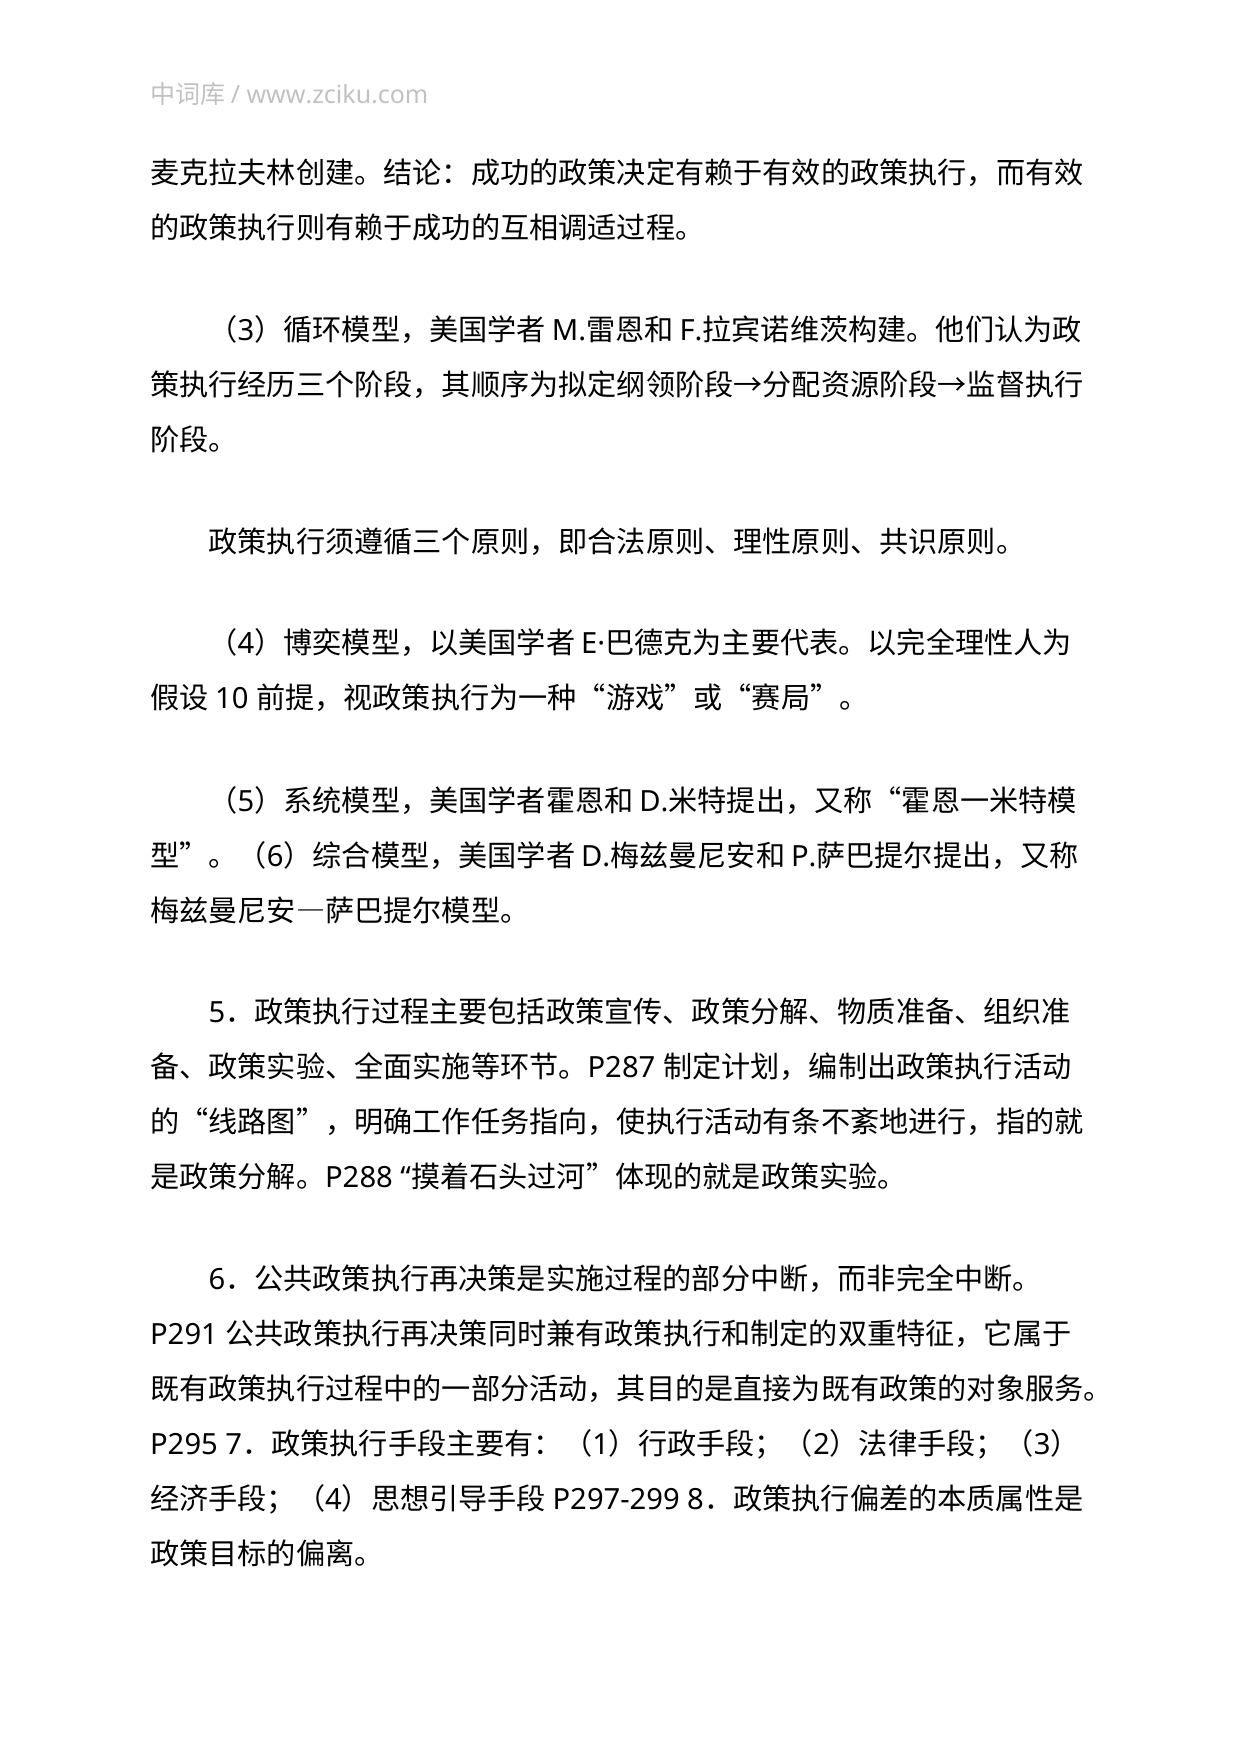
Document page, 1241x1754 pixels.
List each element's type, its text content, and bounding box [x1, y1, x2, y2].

text 6．公共政策执行再决策是实施过程的部分中断，而非完全中断。P291 公共政策执行再决策同时兼有政策执行和制定的双重特征，它属于既有政策执行过程中的一部分活动，其目的是直接为既有政策的对象服务。P295 7．政策执行手段主要有：（1）行政手段；（2）法律手段；（3）经济手段；（4）思想引导手段 P297-299 8．政策执行偏差的本质属性是政策目标的偏离。 [150, 1256, 1090, 1573]
text 政策执行须遵循三个原则，即合法原则、理性原则、共识原则。 [150, 518, 1090, 561]
text （3）循环模型，美国学者M.雷恩和F.拉宾诺维茨构建。他们认为政策执行经历三个阶段，其顺序为拟定纲领阶段→分配资源阶段→监督执行阶段。 [150, 307, 1090, 459]
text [150, 150, 1090, 247]
text （4）博奕模型，以美国学者E·巴德克为主要代表。以完全理性人为假设 10 前提，视政策执行为一种“游戏”或“赛局”。 [150, 620, 1090, 717]
text 5．政策执行过程主要包括政策宣传、政策分解、物质准备、组织准备、政策实验、全面实施等环节。P287 制定计划，编制出政策执行活动的“线路图”，明确工作任务指向，使执行活动有条不紊地进行，指的就是政策分解。P288 “摸着石头过河”体现的就是政策实验。 [150, 989, 1090, 1196]
text （5）系统模型，美国学者霍恩和D.米特提出，又称“霍恩一米特模型”。（6）综合模型，美国学者D.梅兹曼尼安和P.萨巴提尔提出，又称梅兹曼尼安—萨巴提尔模型。 [150, 777, 1090, 929]
